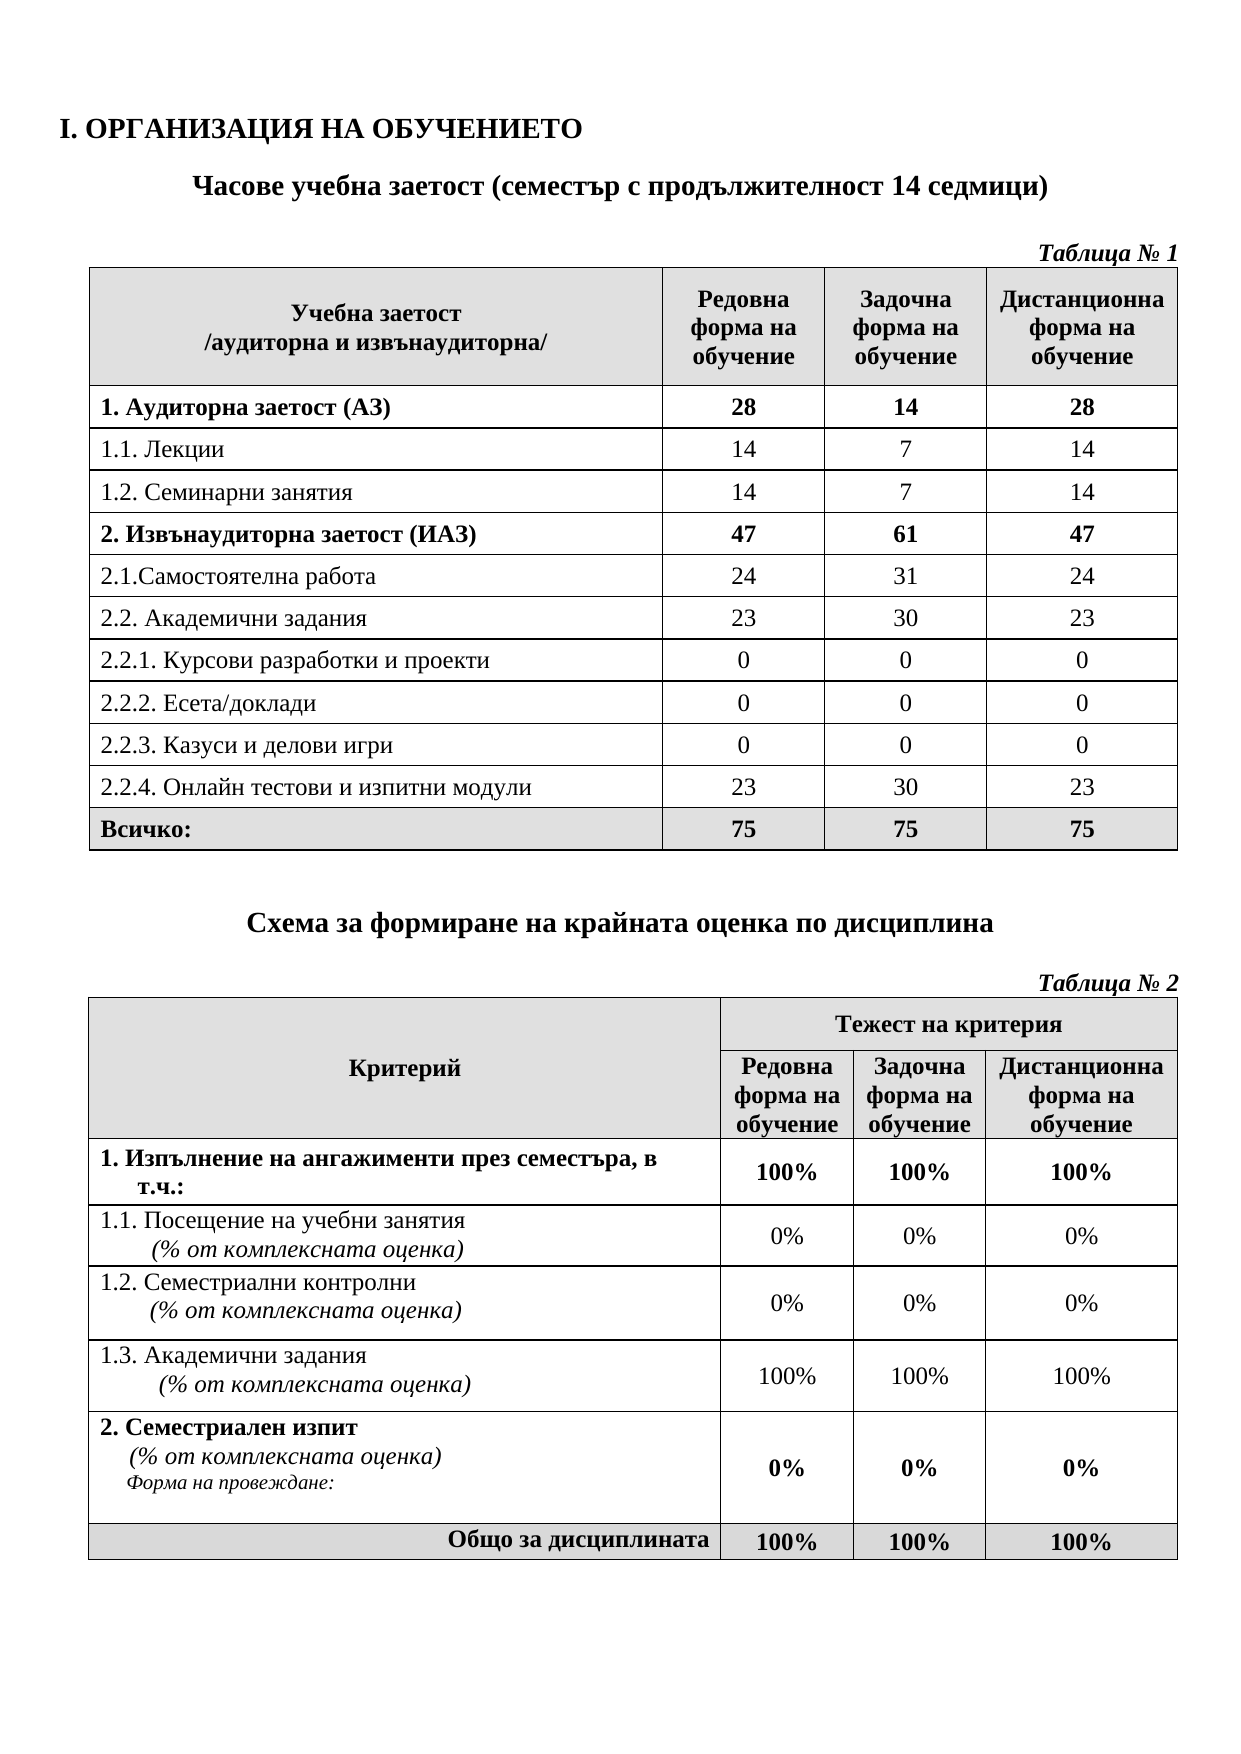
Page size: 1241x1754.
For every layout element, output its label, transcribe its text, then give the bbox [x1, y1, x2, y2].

table_cell 24 [663, 555, 824, 596]
table_header Редовна форма на обучение [663, 268, 824, 385]
table_cell Посещение на учебни занятия (% от комплексната оценка) [89, 1206, 720, 1265]
table_cell 0 [663, 724, 824, 764]
table_cell 0% [986, 1206, 1177, 1265]
table_cell 100% [854, 1341, 985, 1411]
table_cell Редовна форма на обучение [721, 1051, 853, 1138]
table_cell 0 [663, 640, 824, 680]
text Часове учебна заетост (семестър с продължителност 14 седмици) [59, 168, 1181, 238]
table_cell 47 [663, 513, 824, 554]
table_cell 7 [825, 429, 986, 469]
table_cell 0 [825, 682, 986, 722]
table_cell 2. Семестриален изпит (% от комплексната оценка) Форма на провеждане: [89, 1412, 720, 1522]
table_cell 100% [721, 1341, 853, 1411]
table_cell 2.2.3. Казуси и делови игри [90, 724, 662, 764]
table_cell 100% [721, 1524, 853, 1559]
table_cell 0% [854, 1267, 985, 1339]
table_cell 1.2. Семестриални контролни (% от комплексната оценка) [89, 1267, 720, 1339]
table_cell 24 [987, 555, 1177, 596]
table_cell 0% [986, 1267, 1177, 1339]
table_cell 0% [986, 1412, 1177, 1522]
table_cell 0% [721, 1206, 853, 1265]
table_cell 47 [987, 513, 1177, 554]
table_cell 7 [825, 471, 986, 511]
table_cell 2.2.1. Курсови разработки и проекти [90, 640, 662, 680]
table_cell 100% [986, 1341, 1177, 1411]
table_cell 23 [663, 766, 824, 807]
table_cell 75 [987, 808, 1177, 849]
table_cell 100% [986, 1524, 1177, 1559]
table_header Дистанционна форма на обучение [987, 268, 1177, 385]
text Схема за формиране на крайната оценка по дисциплина [59, 906, 1181, 939]
table_cell 2.1.Самостоятелна работа [90, 555, 662, 596]
table_cell 75 [663, 808, 824, 849]
table_cell Общо за дисциплината [89, 1524, 720, 1559]
table_cell 0 [987, 640, 1177, 680]
text Таблица № 2 [59, 968, 1181, 997]
table_cell 1.1. Лекции [90, 429, 662, 469]
table_cell 28 [987, 386, 1177, 427]
text І. ОРГАНИЗАЦИЯ НА ОБУЧЕНИЕТО [59, 118, 1181, 143]
table_cell 23 [987, 597, 1177, 638]
table_header Критерий [89, 998, 720, 1138]
table_cell 1. Изпълнение на ангажименти през семестъра, в т.ч.: [89, 1139, 720, 1204]
text Таблица № 1 [59, 238, 1181, 267]
table_cell 14 [825, 386, 986, 427]
table_cell 14 [987, 471, 1177, 511]
table_header Задочна форма на обучение [825, 268, 986, 385]
table_cell 2. Извънаудиторна заетост (ИАЗ) [90, 513, 662, 554]
table_cell 23 [663, 597, 824, 638]
table_cell 2.2. Академични задания [90, 597, 662, 638]
table_cell 1. Аудиторна заетост (АЗ) [90, 386, 662, 427]
table_cell Всичко: [90, 808, 662, 849]
table_header Учебна заетост /аудиторна и извънаудиторна/ [90, 268, 662, 385]
table_cell 23 [987, 766, 1177, 807]
table_cell Дистанционна форма на обучение [986, 1051, 1177, 1138]
table_cell 30 [825, 597, 986, 638]
table_cell Задочна форма на обучение [854, 1051, 985, 1138]
table_cell 0 [987, 682, 1177, 722]
table_cell 31 [825, 555, 986, 596]
table_cell 28 [663, 386, 824, 427]
table_cell 0 [987, 724, 1177, 764]
table_cell 1.2. Семинарни занятия [90, 471, 662, 511]
table_cell 14 [987, 429, 1177, 469]
table_cell 2.2.2. Есета/доклади [90, 682, 662, 722]
table_cell 61 [825, 513, 986, 554]
table_cell 100% [854, 1524, 985, 1559]
table_cell 100% [854, 1139, 985, 1204]
table_cell 75 [825, 808, 986, 849]
table_cell 0% [721, 1412, 853, 1522]
table_header Тежест на критерия [721, 998, 1177, 1050]
table_cell 0 [663, 682, 824, 722]
table_cell 0% [721, 1267, 853, 1339]
table_cell 0 [825, 640, 986, 680]
table_cell 100% [986, 1139, 1177, 1204]
table_cell 2.2.4. Онлайн тестови и изпитни модули [90, 766, 662, 807]
table_cell 0% [854, 1412, 985, 1522]
table_cell 14 [663, 471, 824, 511]
table_cell 100% [721, 1139, 853, 1204]
table_cell 0% [854, 1206, 985, 1265]
table_cell 30 [825, 766, 986, 807]
table_cell 0 [825, 724, 986, 764]
table_cell 14 [663, 429, 824, 469]
table_cell 1.3. Академични задания (% от комплексната оценка) [89, 1341, 720, 1411]
